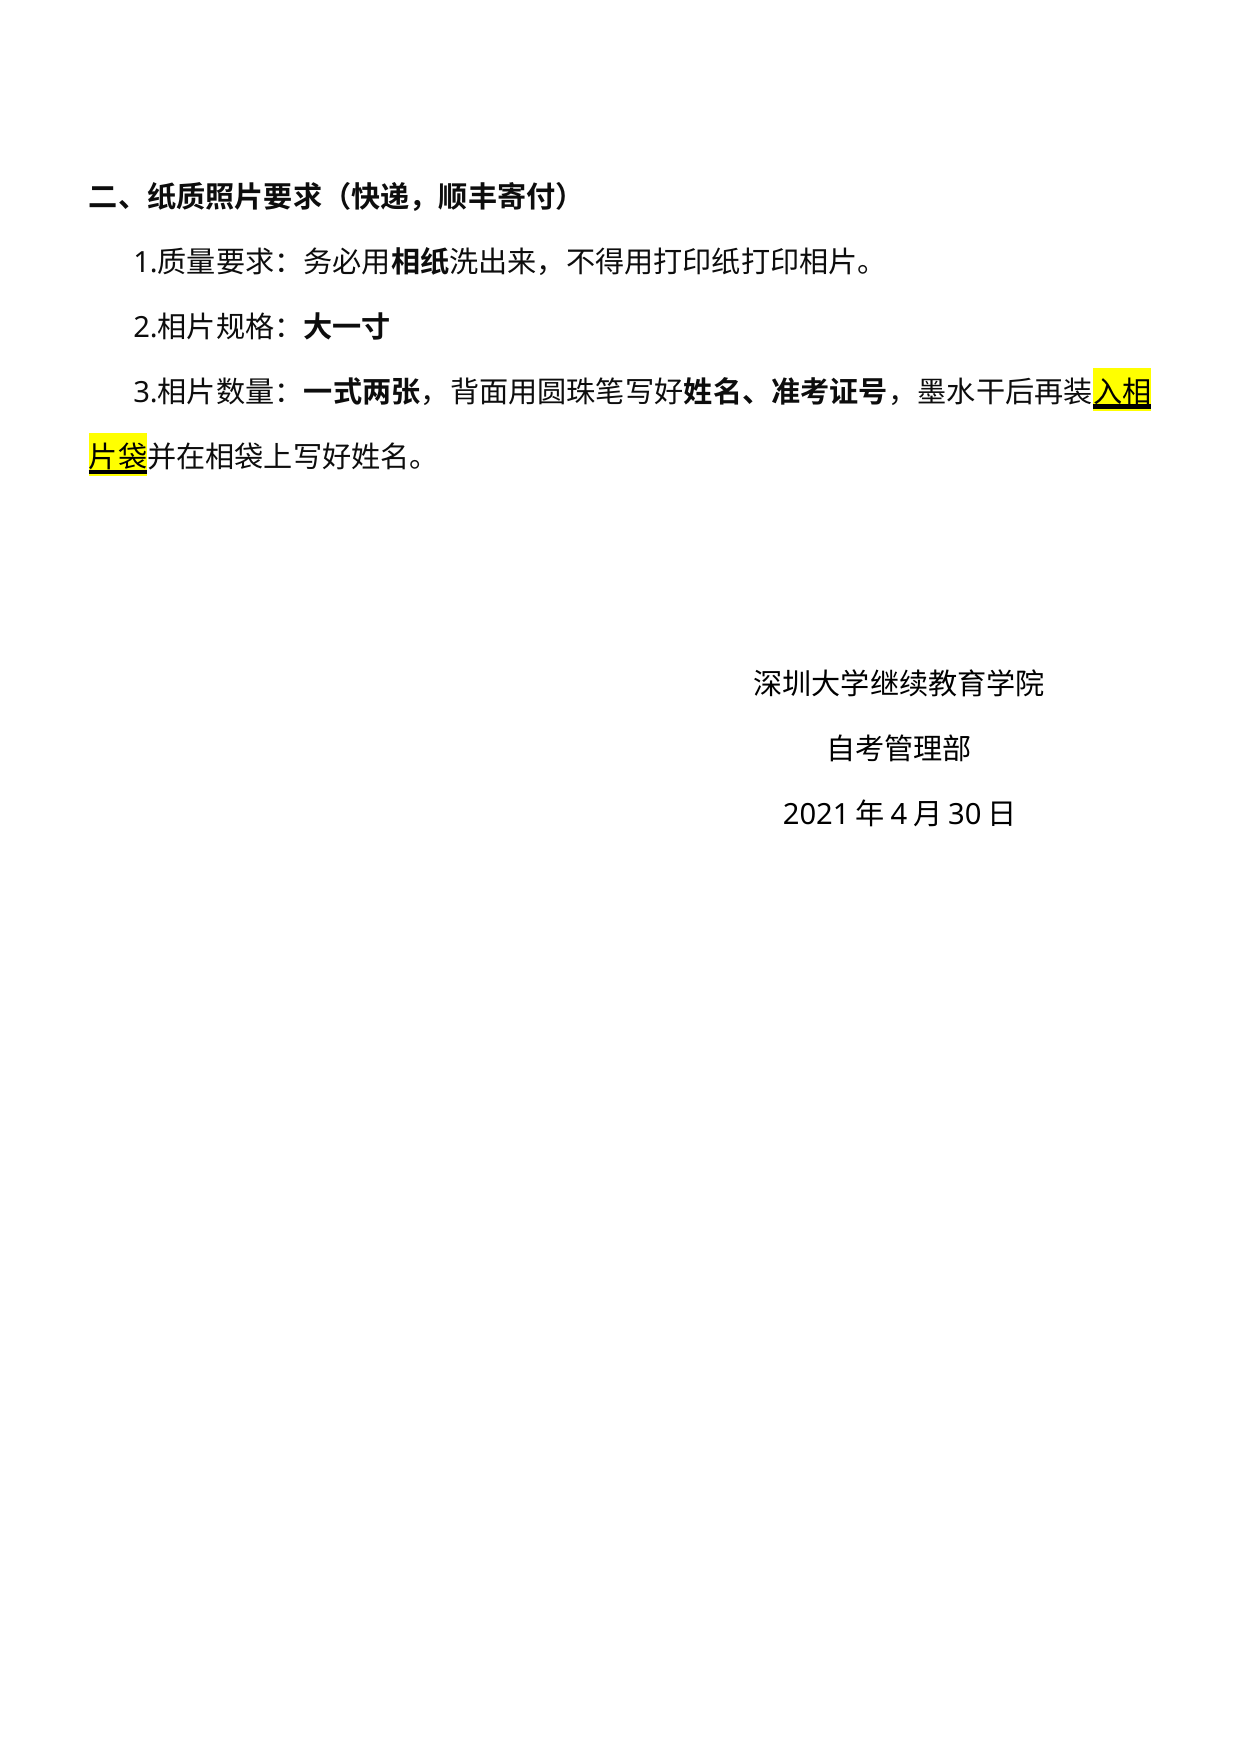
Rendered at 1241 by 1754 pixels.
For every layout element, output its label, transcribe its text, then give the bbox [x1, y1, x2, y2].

text 2021年4月30日 [738, 779, 1152, 844]
text 深圳大学继续教育学院 [89, 649, 1152, 714]
text 二、纸质照片要求（快递，顺丰寄付） [89, 162, 1152, 227]
text 自考管理部 [89, 714, 1152, 779]
text 1.质量要求：务必用相纸洗出来，不得用打印纸打印相片。 [89, 227, 1152, 292]
text 3.相片数量：一式两张，背面用圆珠笔写好姓名、准考证号，墨水干后再装入相片袋并在相袋上写好姓名。 [89, 357, 1152, 487]
text 2.相片规格：大一寸 [89, 292, 1152, 357]
